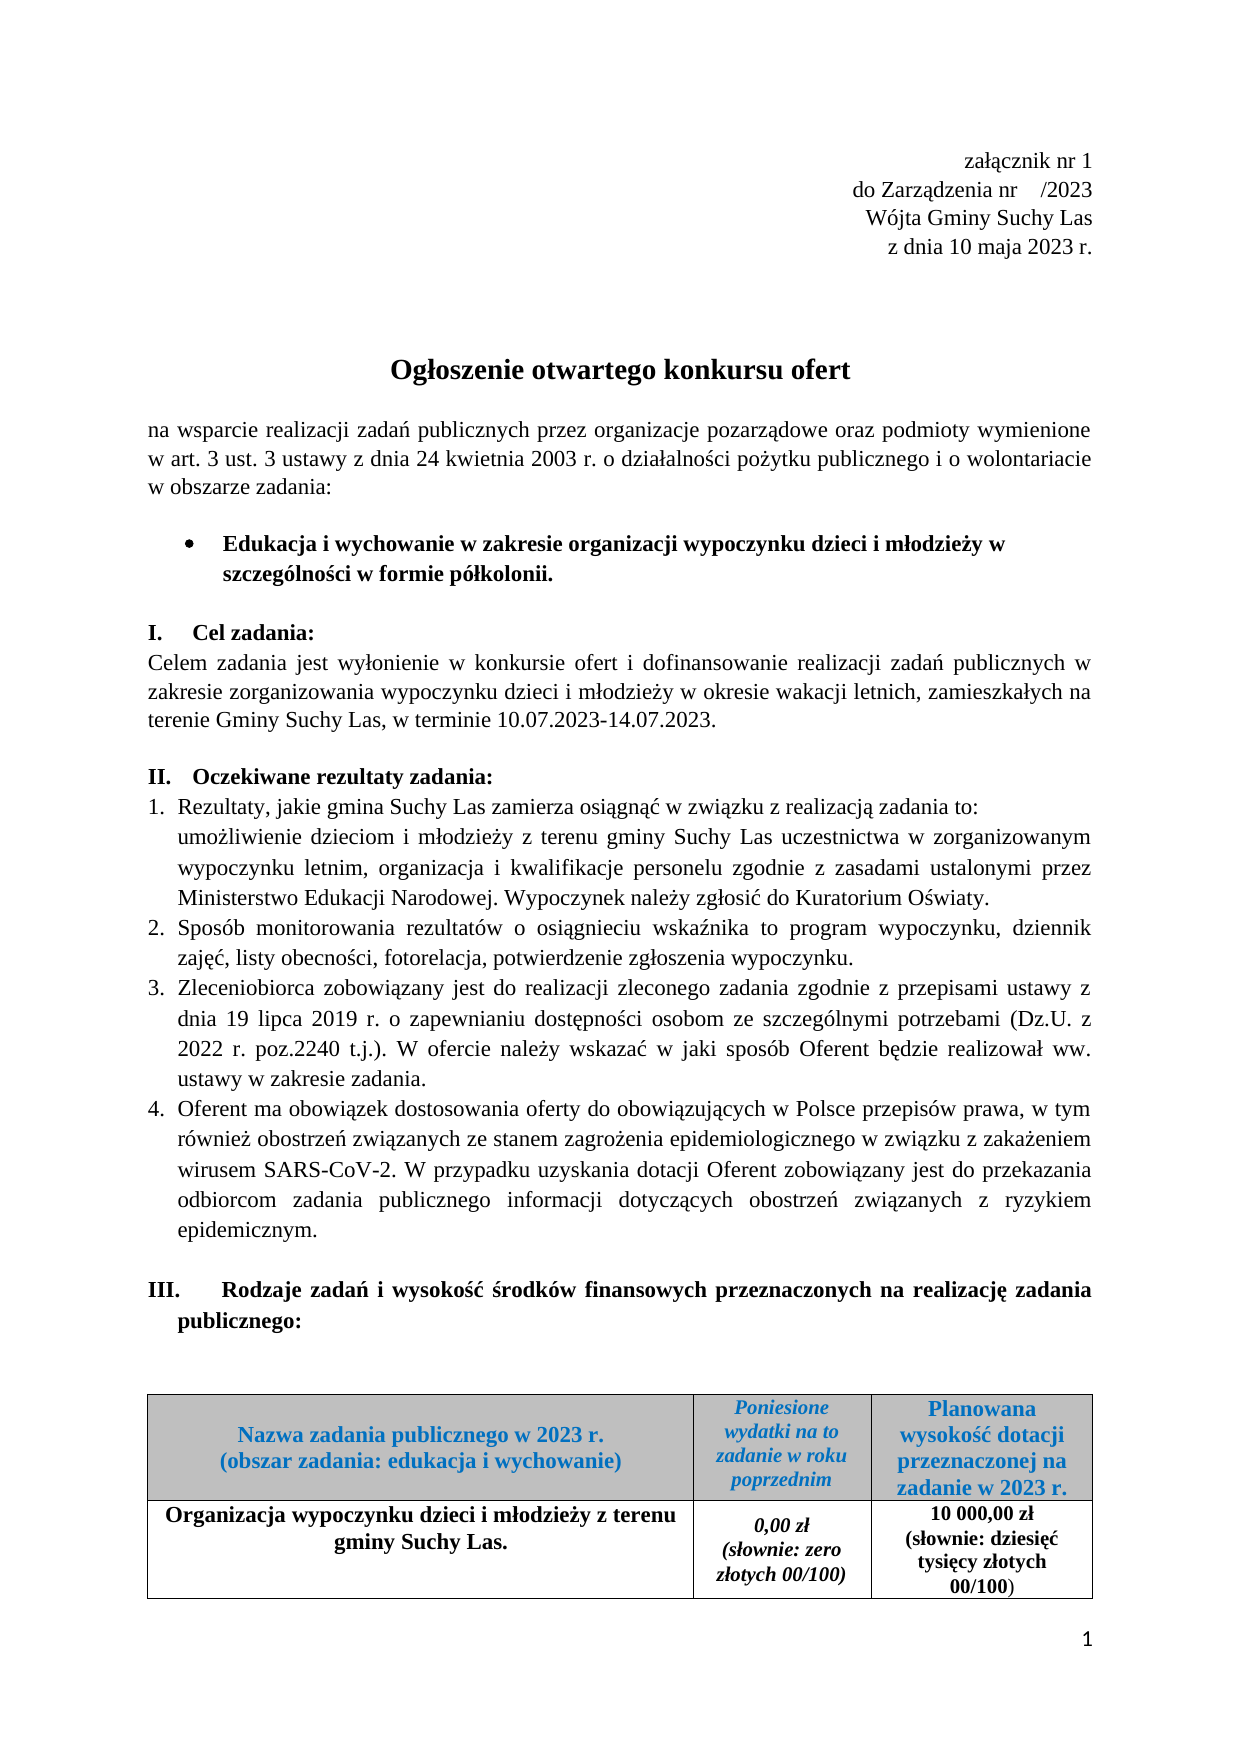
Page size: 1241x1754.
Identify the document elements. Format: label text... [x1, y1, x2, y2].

table_cell 0,00 zł (słownie: zero złotych 00/100) [694, 1501, 871, 1598]
list Oczekiwane rezultaty zadania: [148, 763, 1093, 789]
list Rodzaje zadań i wysokość środków finansowych przeznaczonych na realizację zadania publicznego: [148, 1277, 1093, 1333]
list Cel zadania: [148, 619, 1093, 645]
text Wójta Gminy Suchy Las [148, 204, 1093, 231]
text Ogłoszenie otwartego konkursu ofert [148, 352, 1093, 385]
list Sposób monitorowania rezultatów o osiągnieciu wskaźnika to program wypoczynku, dziennik zajęć, listy obecności, fotorelacja, potwierdzenie zgłoszenia wypoczynku. [148, 914, 1093, 971]
list Zleceniobiorca zobowiązany jest do realizacji zleconego zadania zgodnie z przepisami ustawy z dnia 19 lipca 2019 r. o zapewnianiu dostępności osobom ze szczególnymi potrzebami (Dz.U. z 2022 r. poz.2240 t.j.). W ofercie należy wskazać w jaki sposób Oferent będzie realizował ww. ustawy w zakresie zadania. [148, 974, 1093, 1091]
table_header Planowana wysokość dotacji przeznaczonej na zadanie w 2023 r. [872, 1395, 1092, 1500]
text na wsparcie realizacji zadań publicznych przez organizacje pozarządowe oraz podmioty wymienione w art. 3 ust. 3 ustawy z dnia 24 kwietnia 2003 r. o działalności pożytku publicznego i o wolontariacie w obszarze zadania: [148, 416, 1093, 500]
table_header Nazwa zadania publicznego w 2023 r. (obszar zadania: edukacja i wychowanie) [148, 1395, 693, 1500]
table_cell Organizacja wypoczynku dzieci i młodzieży z terenu gminy Suchy Las. [148, 1501, 693, 1598]
text z dnia 10 maja 2023 r. [148, 233, 1093, 259]
table_header Poniesione wydatki na to zadanie w roku poprzednim [694, 1395, 871, 1500]
list umożliwienie dzieciom i młodzieży z terenu gminy Suchy Las uczestnictwa w zorganizowanym wypoczynku letnim, organizacja i kwalifikacje personelu zgodnie z zasadami ustalonymi przez Ministerstwo Edukacji Narodowej. Wypoczynek należy zgłosić do Kuratorium Oświaty. [177, 823, 1093, 910]
text załącznik nr 1 [148, 148, 1093, 174]
table_cell 10 000,00 zł (słownie: dziesięć tysięcy złotych 00/100) [872, 1501, 1092, 1598]
text do Zarządzenia nr /2023 [148, 176, 1093, 202]
list Oferent ma obowiązek dostosowania oferty do obowiązujących w Polsce przepisów prawa, w tym również obostrzeń związanych ze stanem zagrożenia epidemiologicznego w związku z zakażeniem wirusem SARS-CoV-2. W przypadku uzyskania dotacji Oferent zobowiązany jest do przekazania odbiorcom zadania publicznego informacji dotyczących obostrzeń związanych z ryzykiem epidemicznym. [148, 1095, 1093, 1242]
list Rezultaty, jakie gmina Suchy Las zamierza osiągnąć w związku z realizacją zadania to: [148, 793, 1093, 819]
text Celem zadania jest wyłonienie w konkursie ofert i dofinansowanie realizacji zadań publicznych w zakresie zorganizowania wypoczynku dzieci i młodzieży w okresie wakacji letnich, zamieszkałych na terenie Gminy Suchy Las, w terminie 10.07.2023-14.07.2023. [148, 649, 1093, 732]
list Edukacja i wychowanie w zakresie organizacji wypoczynku dzieci i młodzieży w szczególności w formie półkolonii. [185, 530, 1093, 587]
